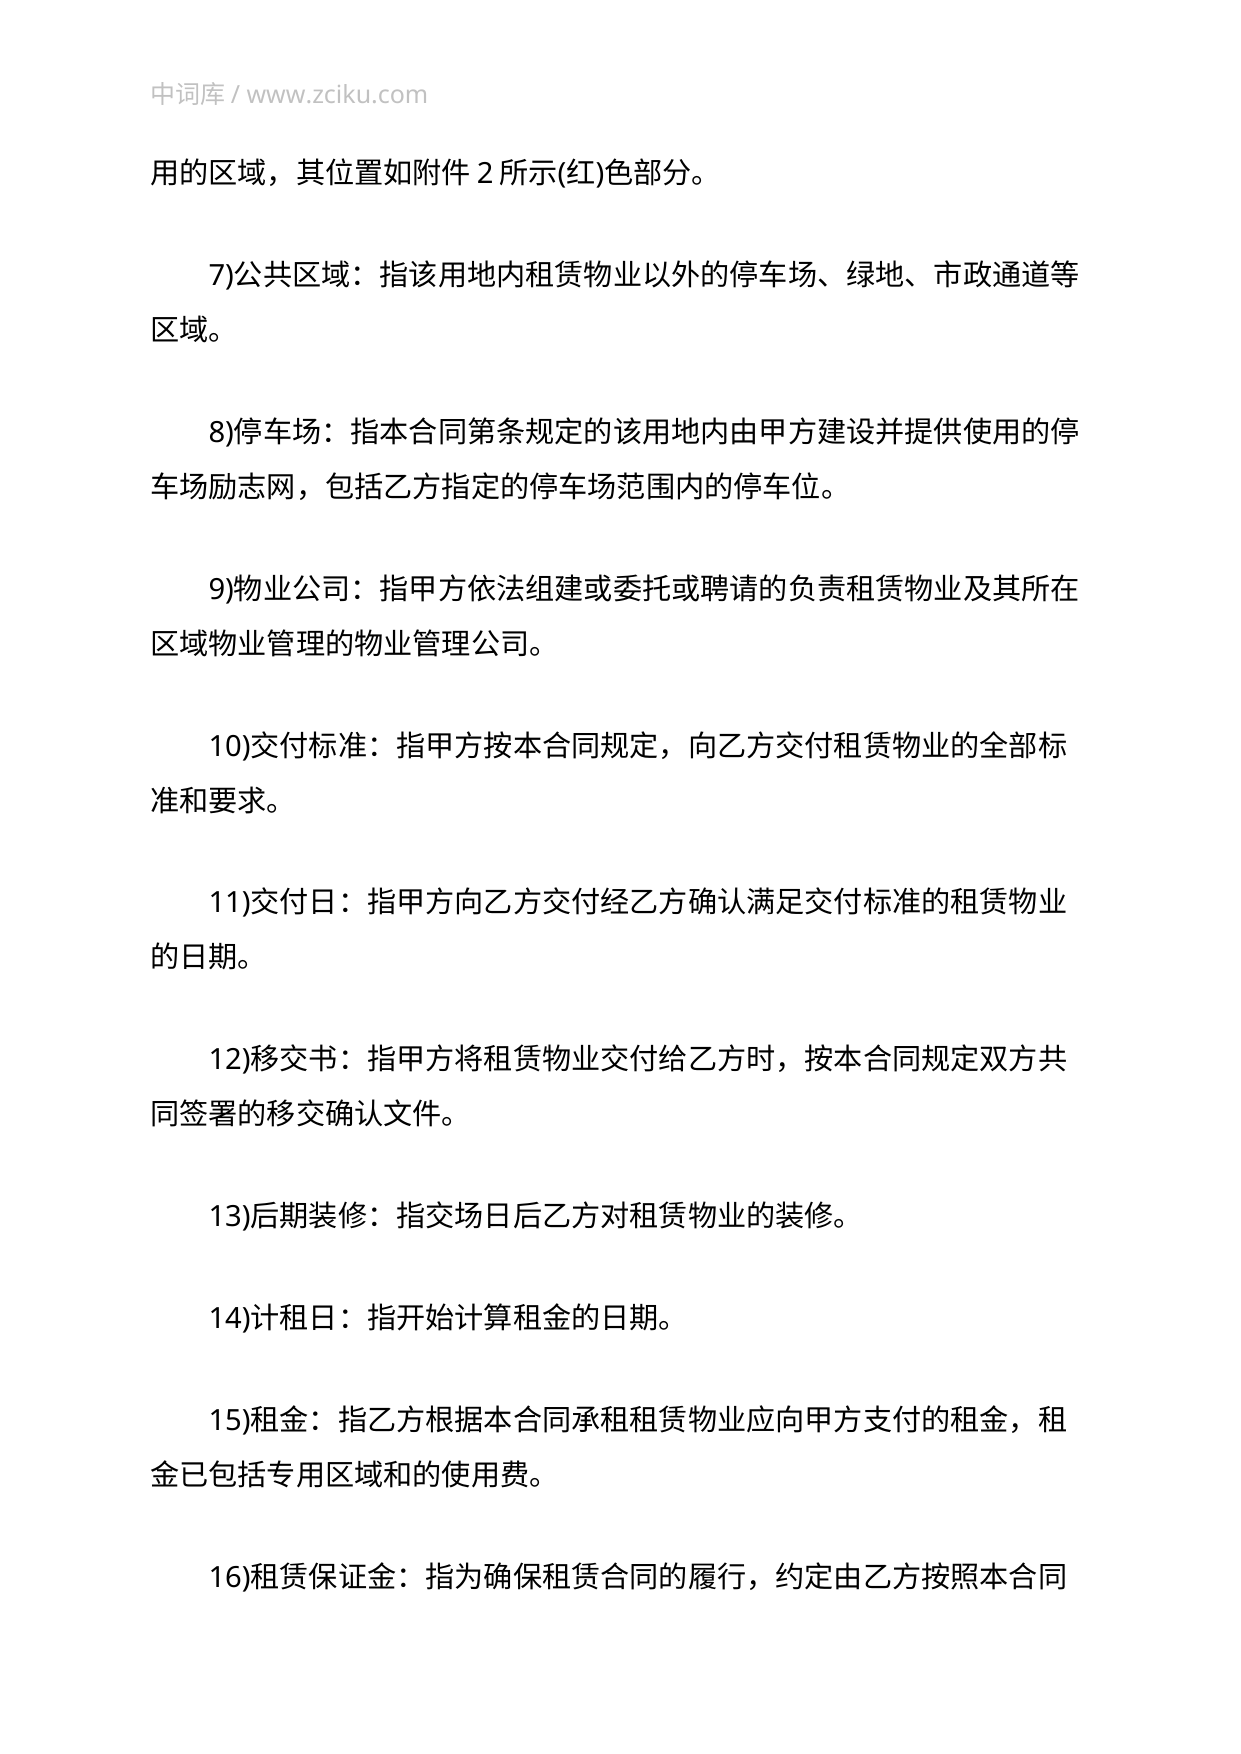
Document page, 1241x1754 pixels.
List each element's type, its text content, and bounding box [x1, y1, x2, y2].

text 15)租金：指乙方根据本合同承租租赁物业应向甲方支付的租金，租金已包括专用区域和的使用费。 [150, 1397, 1090, 1494]
text 12)移交书：指甲方将租赁物业交付给乙方时，按本合同规定双方共同签署的移交确认文件。 [150, 1036, 1090, 1133]
text 9)物业公司：指甲方依法组建或委托或聘请的负责租赁物业及其所在区域物业管理的物业管理公司。 [150, 566, 1090, 663]
text 11)交付日：指甲方向乙方交付经乙方确认满足交付标准的租赁物业的日期。 [150, 879, 1090, 976]
text 7)公共区域：指该用地内租赁物业以外的停车场、绿地、市政通道等区域。 [150, 252, 1090, 349]
text 8)停车场：指本合同第条规定的该用地内由甲方建设并提供使用的停车场励志网，包括乙方指定的停车场范围内的停车位。 [150, 409, 1090, 506]
text 13)后期装修：指交场日后乙方对租赁物业的装修。 [150, 1193, 1090, 1235]
text 14)计租日：指开始计算租金的日期。 [150, 1294, 1090, 1337]
text 10)交付标准：指甲方按本合同规定，向乙方交付租赁物业的全部标准和要求。 [150, 722, 1090, 819]
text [150, 1553, 1090, 1596]
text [150, 150, 1090, 192]
